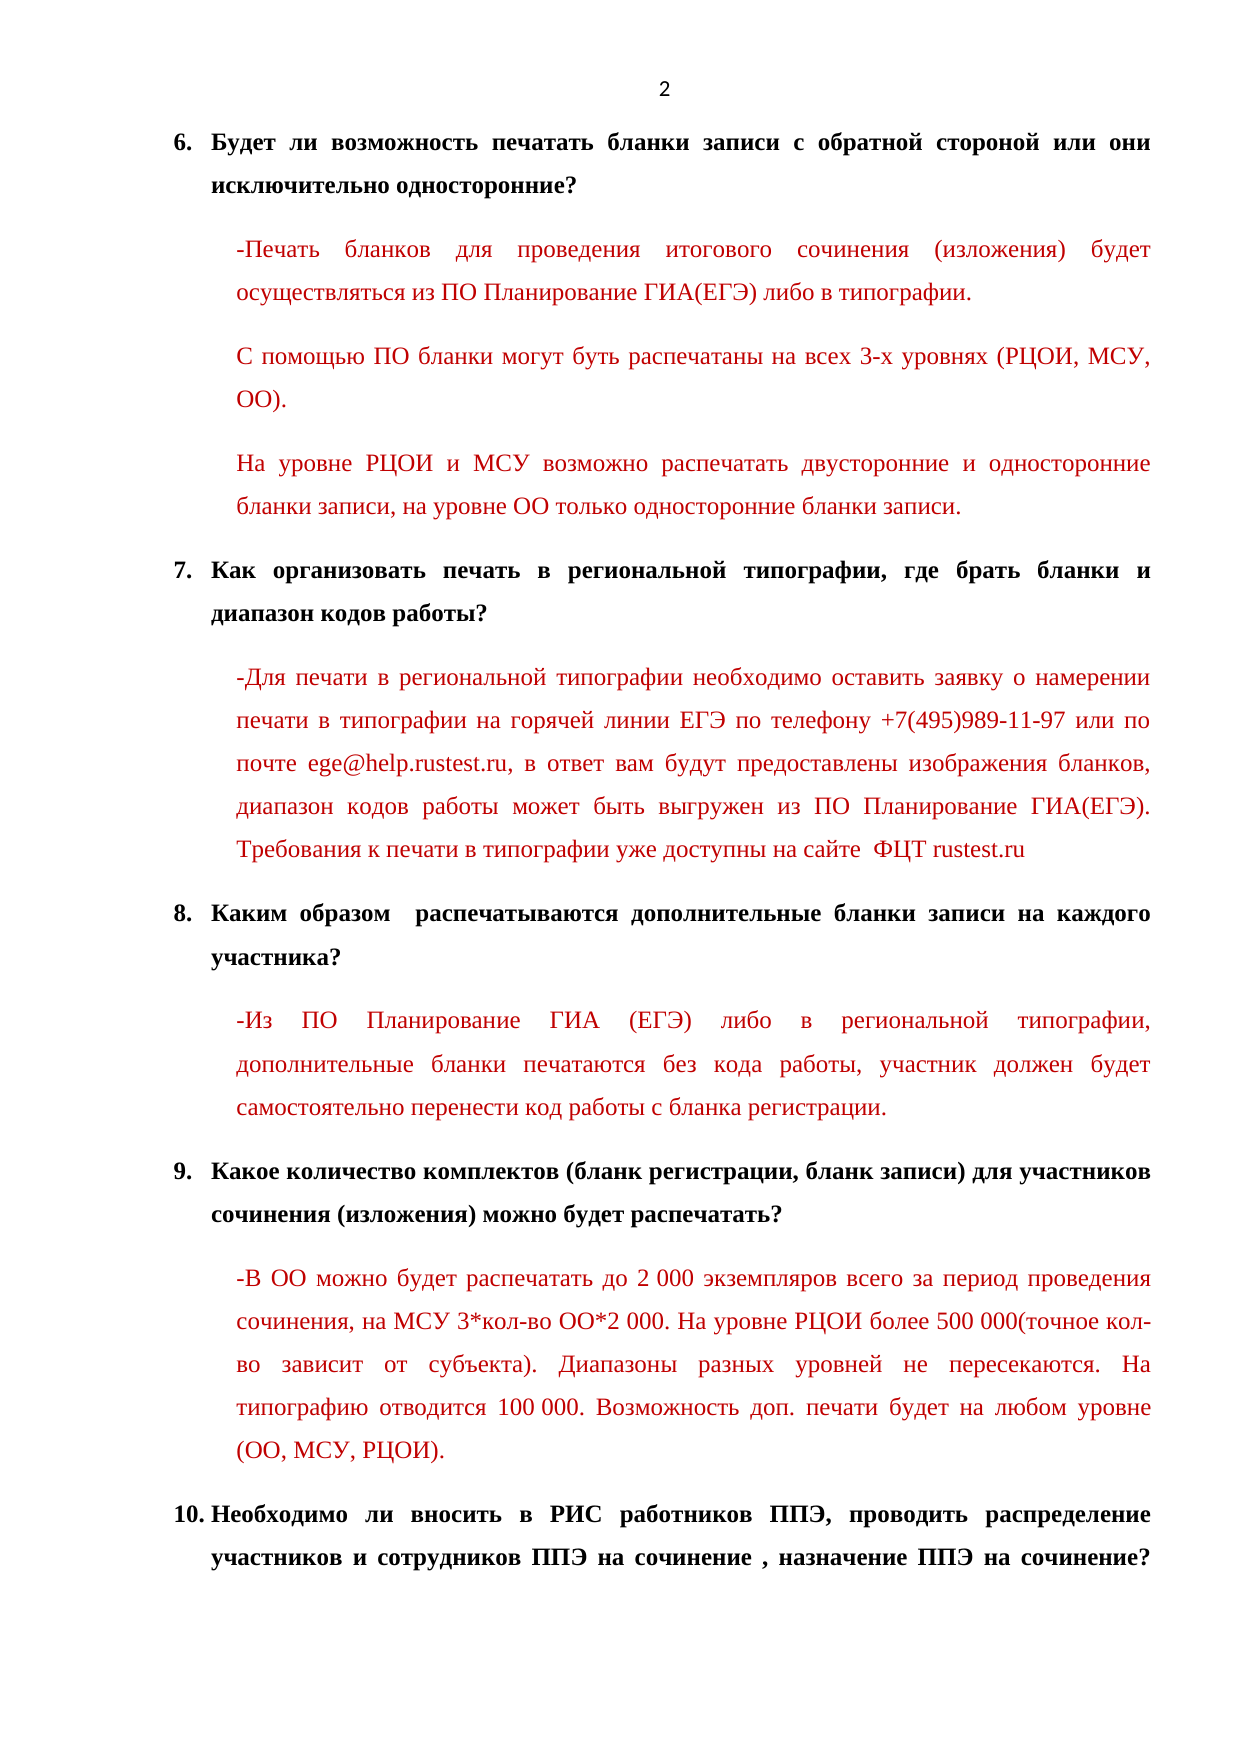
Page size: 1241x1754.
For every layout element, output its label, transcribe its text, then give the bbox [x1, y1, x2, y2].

text -В ОО можно будет распечатать до 2 000 экземпляров всего за период проведения сочинения, на МСУ 3*кол-во ОО*2 000. На уровне РЦОИ более 500 000(точное кол-во зависит от субъекта). Диапазоны разных уровней не пересекаются. На типографию отводится 100 000. Возможность доп. печати будет на любом уровне (ОО, МСУ, РЦОИ). [236, 1263, 1152, 1464]
text -Для печати в региональной типографии необходимо оставить заявку о намерении печати в типографии на горячей линии ЕГЭ по телефону +7(495)989-11-97 или по почте ege@help.rustest.ru, в ответ вам будут предоставлены изображения бланков, диапазон кодов работы может быть выгружен из ПО Планирование ГИА(ЕГЭ). Требования к печати в типографии уже доступны на сайте ФЦТ rustest.ru [236, 662, 1152, 863]
text С помощью ПО бланки могут буть распечатаны на всех 3-х уровнях (РЦОИ, МСУ, ОО). [236, 341, 1152, 413]
text На уровне РЦОИ и МСУ возможно распечатать двусторонние и односторонние бланки записи, на уровне ОО только односторонние бланки записи. [236, 448, 1152, 520]
list Как организовать печать в региональной типографии, где брать бланки и диапазон кодов работы? [173, 555, 1152, 627]
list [173, 1499, 1152, 1571]
list Будет ли возможность печатать бланки записи с обратной стороной или они исключительно односторонние? [173, 127, 1152, 198]
list Каким образом распечатываются дополнительные бланки записи на каждого участника? [173, 898, 1152, 970]
text -Из ПО Планирование ГИА (ЕГЭ) либо в региональной типографии, дополнительные бланки печатаются без кода работы, участник должен будет самостоятельно перенести код работы с бланка регистрации. [236, 1006, 1152, 1121]
text -Печать бланков для проведения итогового сочинения (изложения) будет осуществляться из ПО Планирование ГИА(ЕГЭ) либо в типографии. [236, 234, 1152, 306]
list Какое количество комплектов (бланк регистрации, бланк записи) для участников сочинения (изложения) можно будет распечатать? [173, 1156, 1152, 1228]
